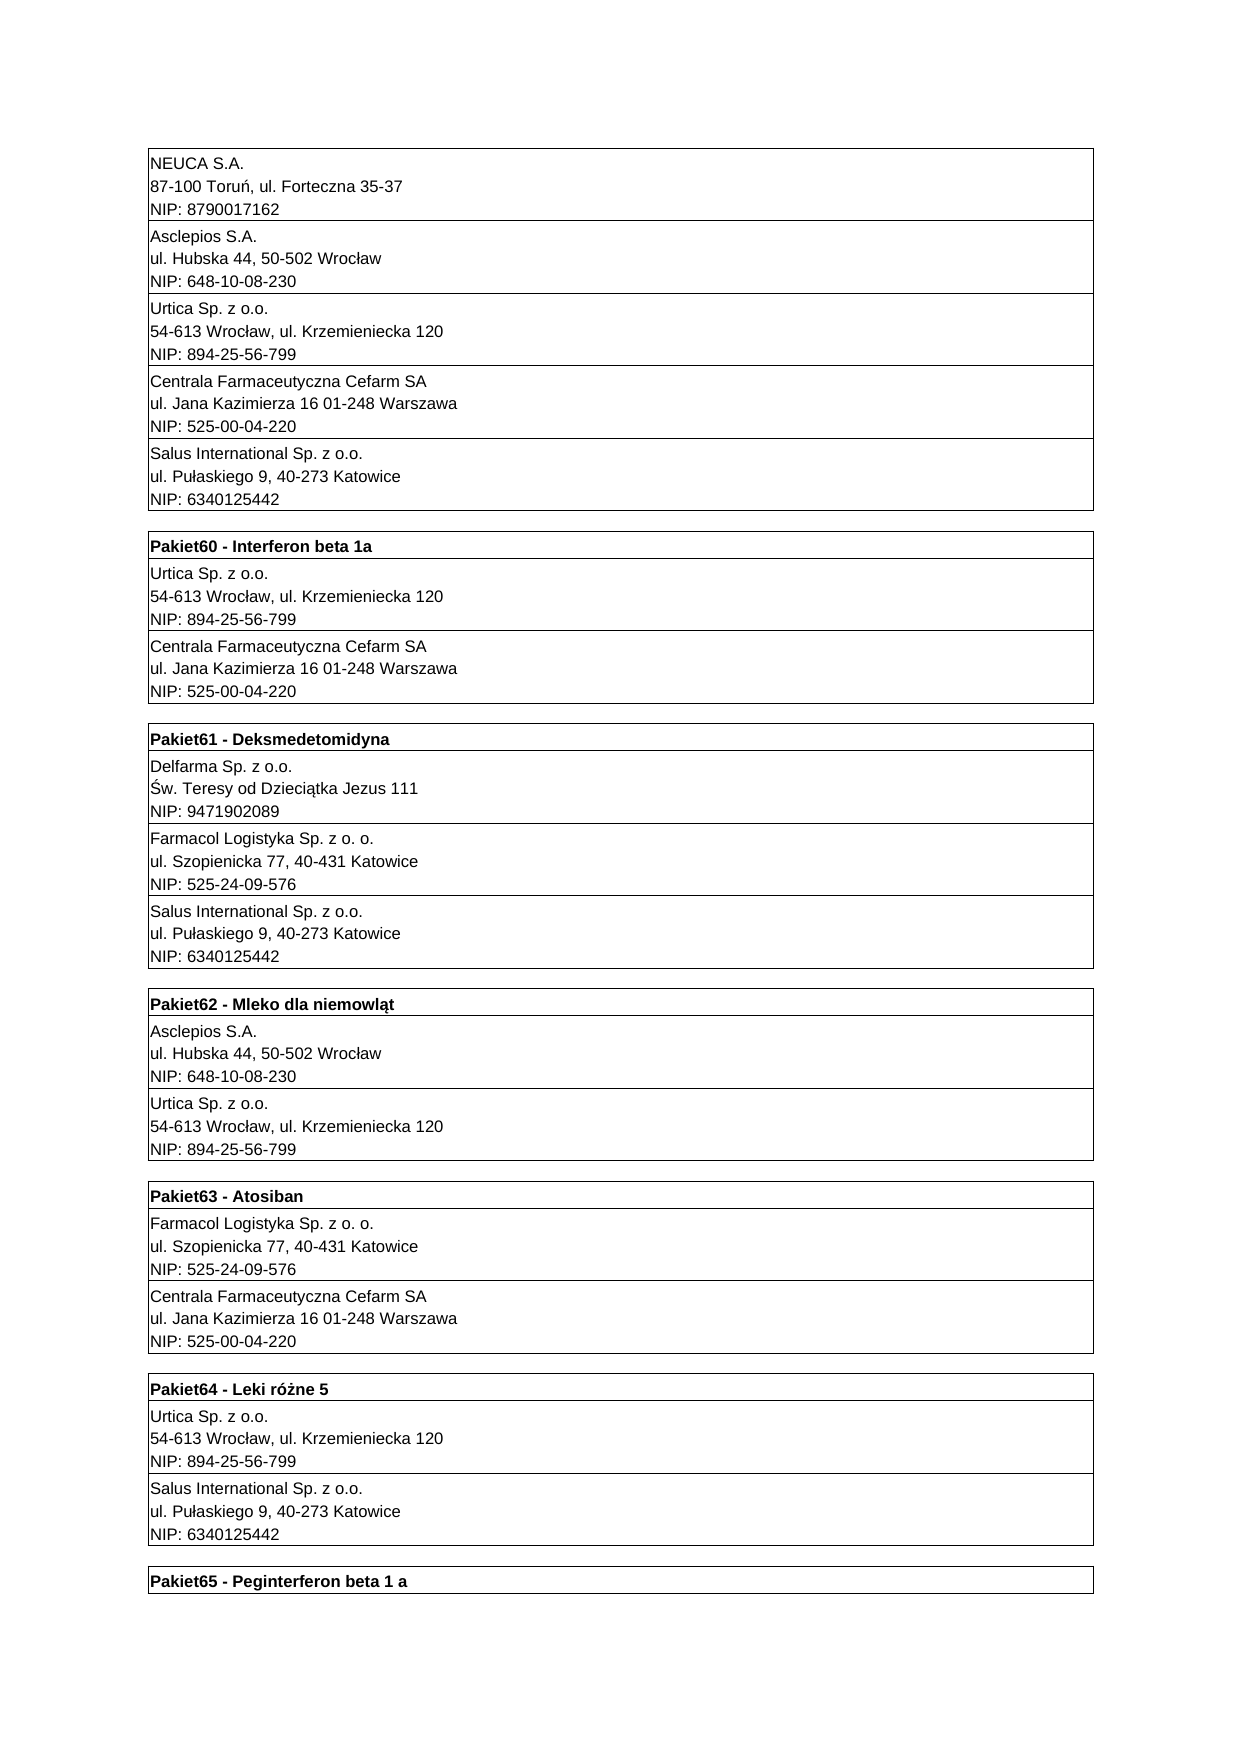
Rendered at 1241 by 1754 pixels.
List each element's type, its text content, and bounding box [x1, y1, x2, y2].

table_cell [149, 294, 1093, 365]
table_cell NEUCA S.A. 87-100 Toruń, ul. Forteczna 35-37 NIP: 8790017162 [149, 149, 1093, 220]
table_header Pakiet65 - Peginterferon beta 1 a [149, 1567, 1093, 1593]
table_cell Centrala Farmaceutyczna Cefarm SA ul. Jana Kazimierza 16 01-248 Warszawa NIP: 525-00-04-220 [149, 366, 1093, 438]
table_header Pakiet60 - Interferon beta 1a [149, 532, 1093, 558]
table_cell Centrala Farmaceutyczna Cefarm SA ul. Jana Kazimierza 16 01-248 Warszawa NIP: 525-00-04-220 [149, 1281, 1093, 1353]
table_cell Salus International Sp. z o.o. ul. Pułaskiego 9, 40-273 Katowice NIP: 6340125442 [149, 439, 1093, 510]
table_header Pakiet62 - Mleko dla niemowląt [149, 989, 1093, 1015]
table_cell Asclepios S.A. ul. Hubska 44, 50-502 Wrocław NIP: 648-10-08-230 [149, 1016, 1093, 1088]
table_cell Salus International Sp. z o.o. ul. Pułaskiego 9, 40-273 Katowice NIP: 6340125442 [149, 896, 1093, 968]
table_header Pakiet63 - Atosiban [149, 1182, 1093, 1208]
table_cell Salus International Sp. z o.o. ul. Pułaskiego 9, 40-273 Katowice NIP: 6340125442 [149, 1474, 1093, 1545]
table_cell Centrala Farmaceutyczna Cefarm SA ul. Jana Kazimierza 16 01-248 Warszawa NIP: 525-00-04-220 [149, 631, 1093, 703]
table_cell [149, 1401, 1093, 1473]
table_cell Delfarma Sp. z o.o. Św. Teresy od Dzieciątka Jezus 111 NIP: 9471902089 [149, 751, 1093, 823]
table_cell Farmacol Logistyka Sp. z o. o. ul. Szopienicka 77, 40-431 Katowice NIP: 525-24-09-576 [149, 824, 1093, 895]
table_cell Asclepios S.A. ul. Hubska 44, 50-502 Wrocław NIP: 648-10-08-230 [149, 221, 1093, 293]
table_cell Urtica Sp. z o.o. 54-613 Wrocław, ul. Krzemieniecka 120 NIP: 894-25-56-799 [149, 1089, 1093, 1160]
table_header Pakiet61 - Deksmedetomidyna [149, 724, 1093, 750]
table_header Pakiet64 - Leki różne 5 [149, 1374, 1093, 1400]
table_cell Urtica Sp. z o.o. 54-613 Wrocław, ul. Krzemieniecka 120 NIP: 894-25-56-799 [149, 559, 1093, 630]
table_cell Farmacol Logistyka Sp. z o. o. ul. Szopienicka 77, 40-431 Katowice NIP: 525-24-09-576 [149, 1209, 1093, 1280]
